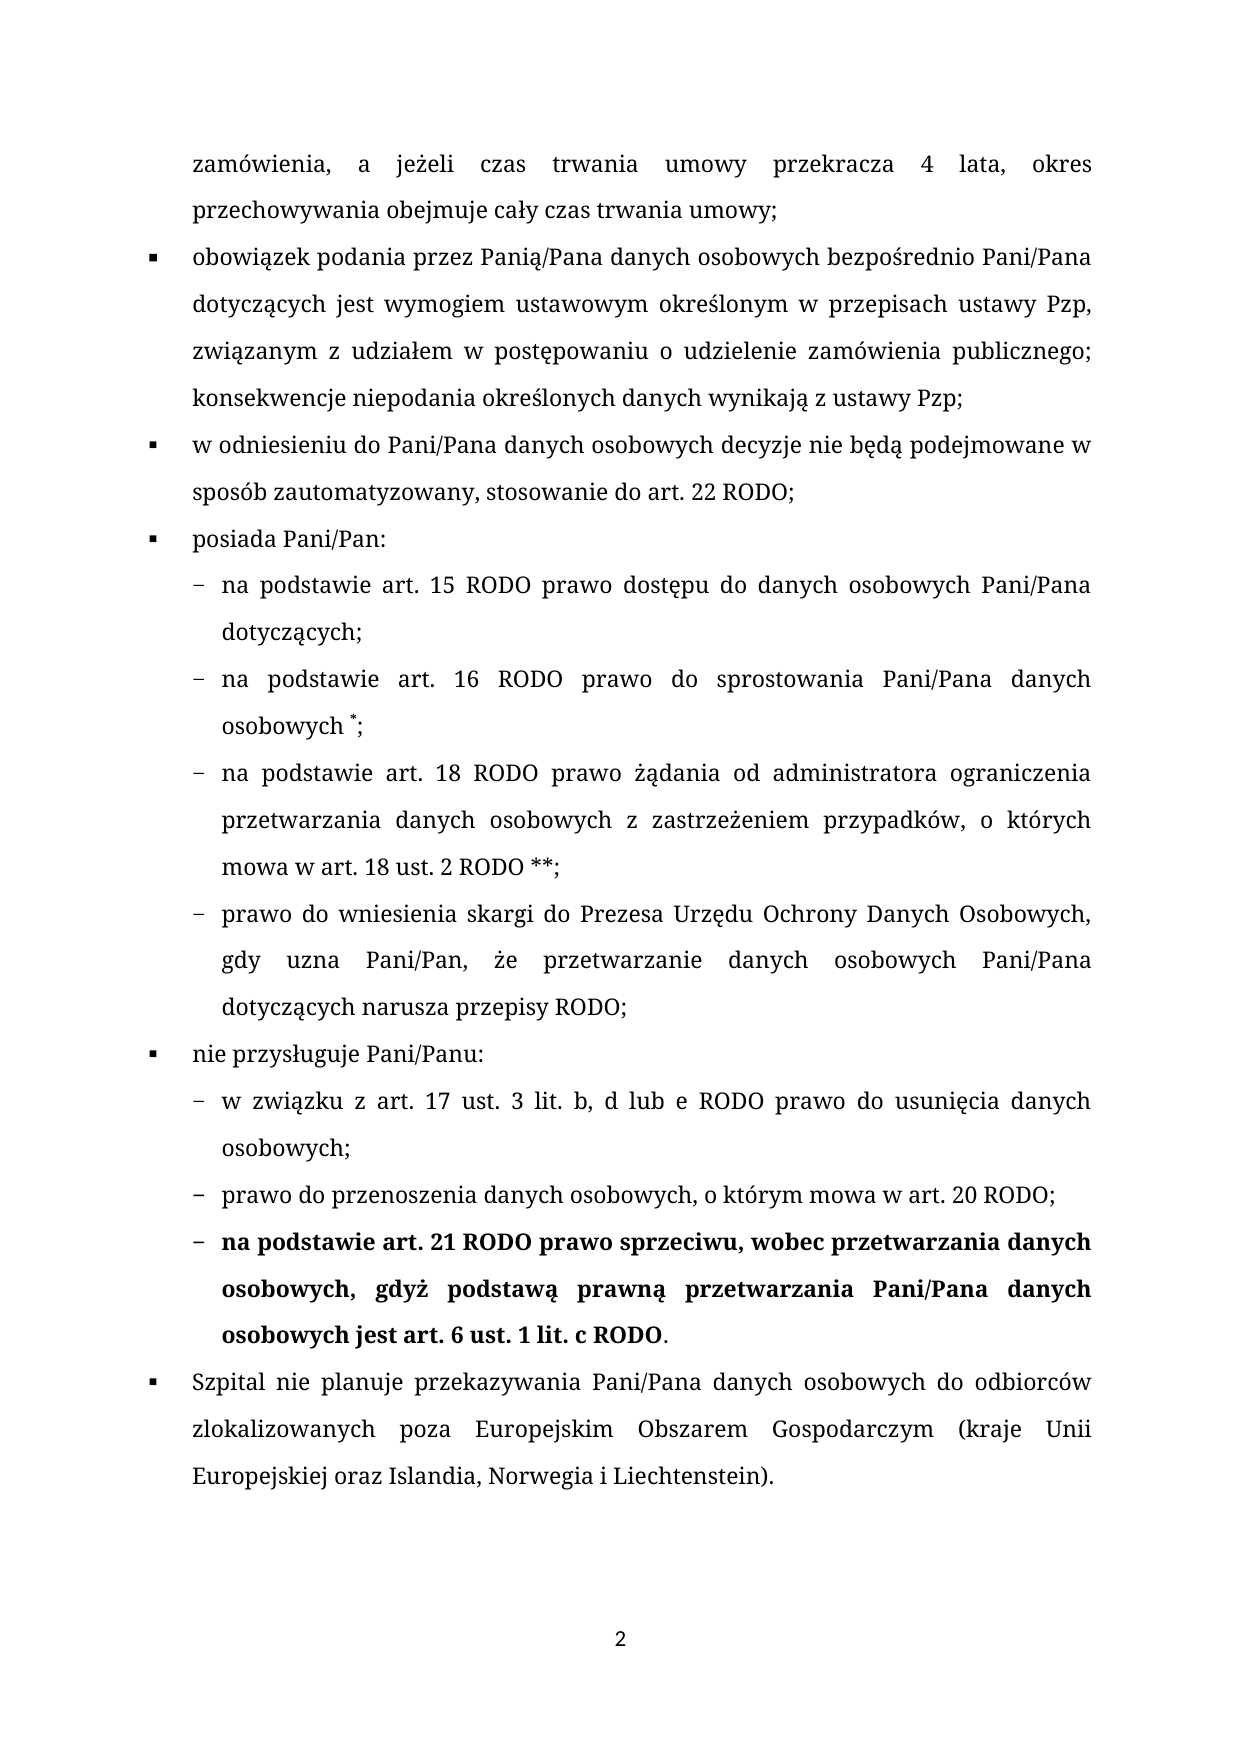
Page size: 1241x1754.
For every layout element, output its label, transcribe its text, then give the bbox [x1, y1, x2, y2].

list na podstawie art. 15 RODO prawo dostępu do danych osobowych Pani/Pana dotyczących; [192, 569, 1093, 648]
list na podstawie art. 18 RODO prawo żądania od administratora ograniczenia przetwarzania danych osobowych z zastrzeżeniem przypadków, o których mowa w art. 18 ust. 2 RODO **; [192, 757, 1093, 882]
list na podstawie art. 21 RODO prawo sprzeciwu, wobec przetwarzania danych osobowych, gdyż podstawą prawną przetwarzania Pani/Pana danych osobowych jest art. 6 ust. 1 lit. c RODO. [192, 1226, 1093, 1351]
list w odniesieniu do Pani/Pana danych osobowych decyzje nie będą podejmowane w sposób zautomatyzowany, stosowanie do art. 22 RODO; [148, 429, 1093, 507]
list na podstawie art. 16 RODO prawo do sprostowania Pani/Pana danych osobowych *; [192, 663, 1093, 741]
list nie przysługuje Pani/Panu: [148, 1038, 1093, 1069]
list obowiązek podania przez Panią/Pana danych osobowych bezpośrednio Pani/Pana dotyczących jest wymogiem ustawowym określonym w przepisach ustawy Pzp, związanym z udziałem w postępowaniu o udzielenie zamówienia publicznego; konsekwencje niepodania określonych danych wynikają z ustawy Pzp; [148, 241, 1093, 413]
list prawo do przenoszenia danych osobowych, o którym mowa w art. 20 RODO; [192, 1179, 1093, 1210]
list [148, 148, 1093, 226]
list w związku z art. 17 ust. 3 lit. b, d lub e RODO prawo do usunięcia danych osobowych; [192, 1085, 1093, 1163]
list Szpital nie planuje przekazywania Pani/Pana danych osobowych do odbiorców zlokalizowanych poza Europejskim Obszarem Gospodarczym (kraje Unii Europejskiej oraz Islandia, Norwegia i Liechtenstein). [148, 1366, 1093, 1491]
list prawo do wniesienia skargi do Prezesa Urzędu Ochrony Danych Osobowych, gdy uzna Pani/Pan, że przetwarzanie danych osobowych Pani/Pana dotyczących narusza przepisy RODO; [192, 898, 1093, 1023]
list posiada Pani/Pan: [148, 523, 1093, 554]
